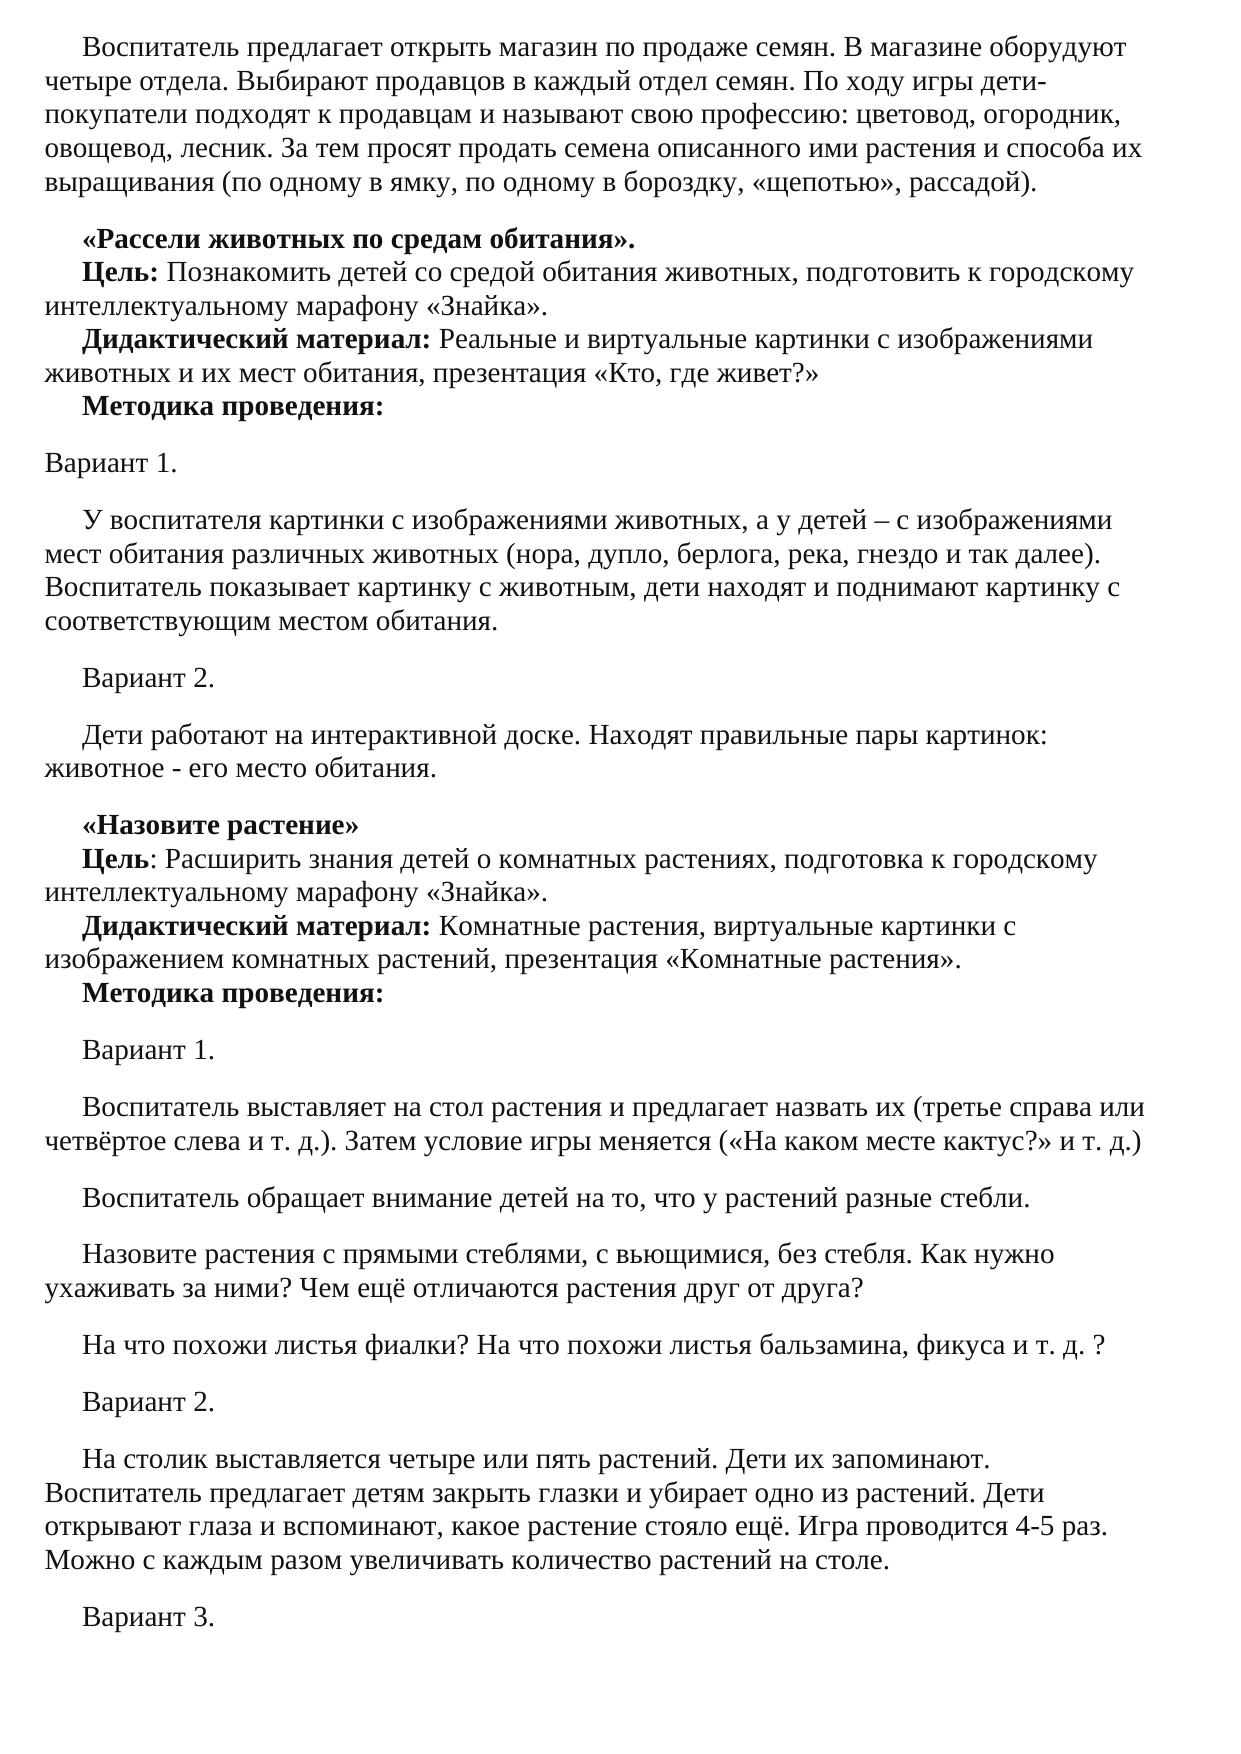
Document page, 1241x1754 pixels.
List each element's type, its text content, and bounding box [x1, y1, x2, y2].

text Назовите растения с прямыми стеблями, с вьющимися, без стебля. Как нужно ухаживать за ними? Чем ещё отличаются растения друг от друга? [44, 1237, 1152, 1304]
text Дидактический материал: Комнатные растения, виртуальные картинки с изображением комнатных растений, презентация «Комнатные растения». [44, 908, 1152, 975]
text «Рассели животных по средам обитания». [44, 221, 1152, 254]
text Вариант 1. [44, 445, 1152, 479]
text Вариант 2. [44, 1384, 1152, 1418]
text На что похожи листья фиалки? На что похожи листья бальзамина, фикуса и т. д. ? [44, 1327, 1152, 1361]
text Вариант 2. [44, 660, 1152, 693]
text Методика проведения: [44, 388, 1152, 422]
text Вариант 1. [44, 1032, 1152, 1066]
text Методика проведения: [44, 975, 1152, 1009]
text Воспитатель обращает внимание детей на то, что у растений разные стебли. [44, 1180, 1152, 1213]
text Дидактический материал: Реальные и виртуальные картинки с изображениями животных и их мест обитания, презентация «Кто, где живет?» [44, 321, 1152, 388]
text Цель: Расширить знания детей о комнатных растениях, подготовка к городскому интеллектуальному марафону «Знайка». [44, 841, 1152, 908]
text У воспитателя картинки с изображениями животных, а у детей – с изображениями мест обитания различных животных (нора, дупло, берлога, река, гнездо и так далее). Воспитатель показывает картинку с животным, дети находят и поднимают картинку с соответствующим местом обитания. [44, 502, 1152, 637]
text «Назовите растение» [44, 807, 1152, 841]
text Вариант 3. [44, 1599, 1152, 1632]
text Воспитатель предлагает открыть магазин по продаже семян. В магазине оборудуют четыре отдела. Выбирают продавцов в каждый отдел семян. По ходу игры дети-покупатели подходят к продавцам и называют свою профессию: цветовод, огородник, овощевод, лесник. За тем просят продать семена описанного ими растения и способа их выращивания (по одному в ямку, по одному в бороздку, «щепотью», рассадой). [44, 29, 1152, 197]
text Дети работают на интерактивной доске. Находят правильные пары картинок: животное - его место обитания. [44, 717, 1152, 784]
text Цель: Познакомить детей со средой обитания животных, подготовить к городскому интеллектуальному марафону «Знайка». [44, 254, 1152, 321]
text На столик выставляется четыре или пять растений. Дети их запоминают. Воспитатель предлагает детям закрыть глазки и убирает одно из растений. Дети открывают глаза и вспоминают, какое растение стояло ещё. Игра проводится 4-5 раз. Можно с каждым разом увеличивать количество растений на столе. [44, 1441, 1152, 1575]
text Воспитатель выставляет на стол растения и предлагает назвать их (третье справа или четвёртое слева и т. д.). Затем условие игры меняется («На каком месте кактус?» и т. д.) [44, 1089, 1152, 1156]
